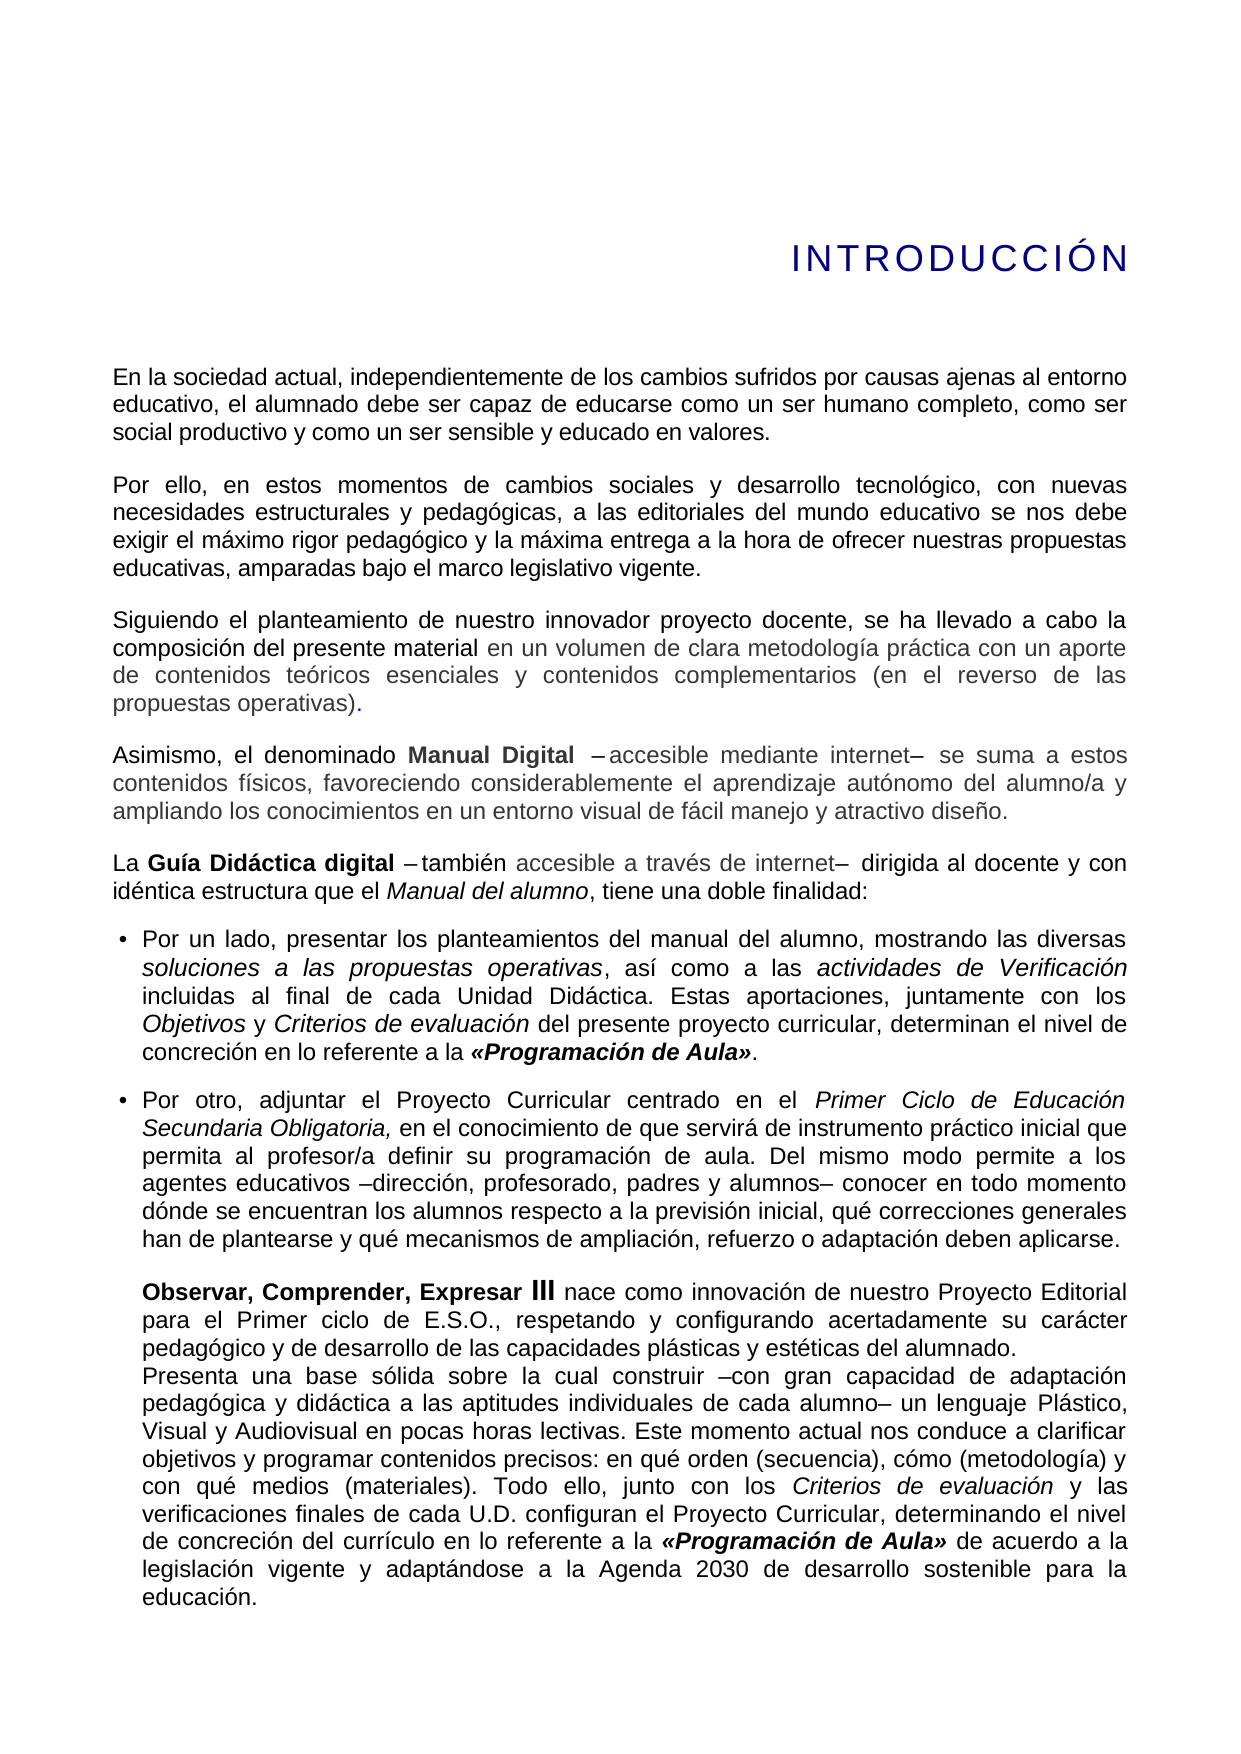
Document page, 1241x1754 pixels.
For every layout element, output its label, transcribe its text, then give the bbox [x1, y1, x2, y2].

text • Por otro, adjuntar el Proyecto Curricular centrado en el Primer Ciclo de Educación Secundaria Obligatoria, en el conocimiento de que servirá de instrumento práctico inicial que permita al profesor/a definir su programación de aula. Del mismo modo permite a los agentes educativos –dirección, profesorado, padres y alumnos– conocer en todo momento dónde se encuentran los alumnos respecto a la previsión inicial, qué correcciones generales han de plantearse y qué mecanismos de ampliación, refuerzo o adaptación deben aplicarse. [112, 1086, 1128, 1252]
text Observar, Comprender, Expresar III nace como innovación de nuestro Proyecto Editorial para el Primer ciclo de E.S.O., respetando y configurando acertadamente su carácter pedagógico y de desarrollo de las capacidades plásticas y estéticas del alumnado. [142, 1273, 1128, 1362]
text Por ello, en estos momentos de cambios sociales y desarrollo tecnológico, con nuevas necesidades estructurales y pedagógicas, a las editoriales del mundo educativo se nos debe exigir el máximo rigor pedagógico y la máxima entrega a la hora de ofrecer nuestras propuestas educativas, amparadas bajo el marco legislativo vigente. [112, 471, 1128, 581]
text INTRODUCCIÓN [112, 236, 1128, 279]
text Asimismo, el denominado Manual Digital –accesible mediante internet– se suma a estos contenidos físicos, favoreciendo considerablemente el aprendizaje autónomo del alumno/a y ampliando los conocimientos en un entorno visual de fácil manejo y atractivo diseño. [112, 741, 1128, 824]
text Siguiendo el planteamiento de nuestro innovador proyecto docente, se ha llevado a cabo la composición del presente material en un volumen de clara metodología práctica con un aporte de contenidos teóricos esenciales y contenidos complementarios (en el reverso de las propuestas operativas). [112, 606, 1128, 716]
text En la sociedad actual, independientemente de los cambios sufridos por causas ajenas al entorno educativo, el alumnado debe ser capaz de educarse como un ser humano completo, como ser social productivo y como un ser sensible y educado en valores. [112, 363, 1128, 446]
text Presenta una base sólida sobre la cual construir –con gran capacidad de adaptación pedagógica y didáctica a las aptitudes individuales de cada alumno– un lenguaje Plástico, Visual y Audiovisual en pocas horas lectivas. Este momento actual nos conduce a clarificar objetivos y programar contenidos precisos: en qué orden (secuencia), cómo (metodología) y con qué medios (materiales). Todo ello, junto con los Criterios de evaluación y las verificaciones finales de cada U.D. configuran el Proyecto Curricular, determinando el nivel de concreción del currículo en lo referente a la «Programación de Aula» de acuerdo a la legislación vigente y adaptándose a la Agenda 2030 de desarrollo sostenible para la educación. [142, 1362, 1128, 1610]
text La Guía Didáctica digital –también accesible a través de internet– dirigida al docente y con idéntica estructura que el Manual del alumno, tiene una doble finalidad: [112, 849, 1128, 904]
text • Por un lado, presentar los planteamientos del manual del alumno, mostrando las diversas soluciones a las propuestas operativas, así como a las actividades de Verificación incluidas al final de cada Unidad Didáctica. Estas aportaciones, juntamente con los Objetivos y Criterios de evaluación del presente proyecto curricular, determinan el nivel de concreción en lo referente a la «Programación de Aula». [112, 925, 1128, 1066]
